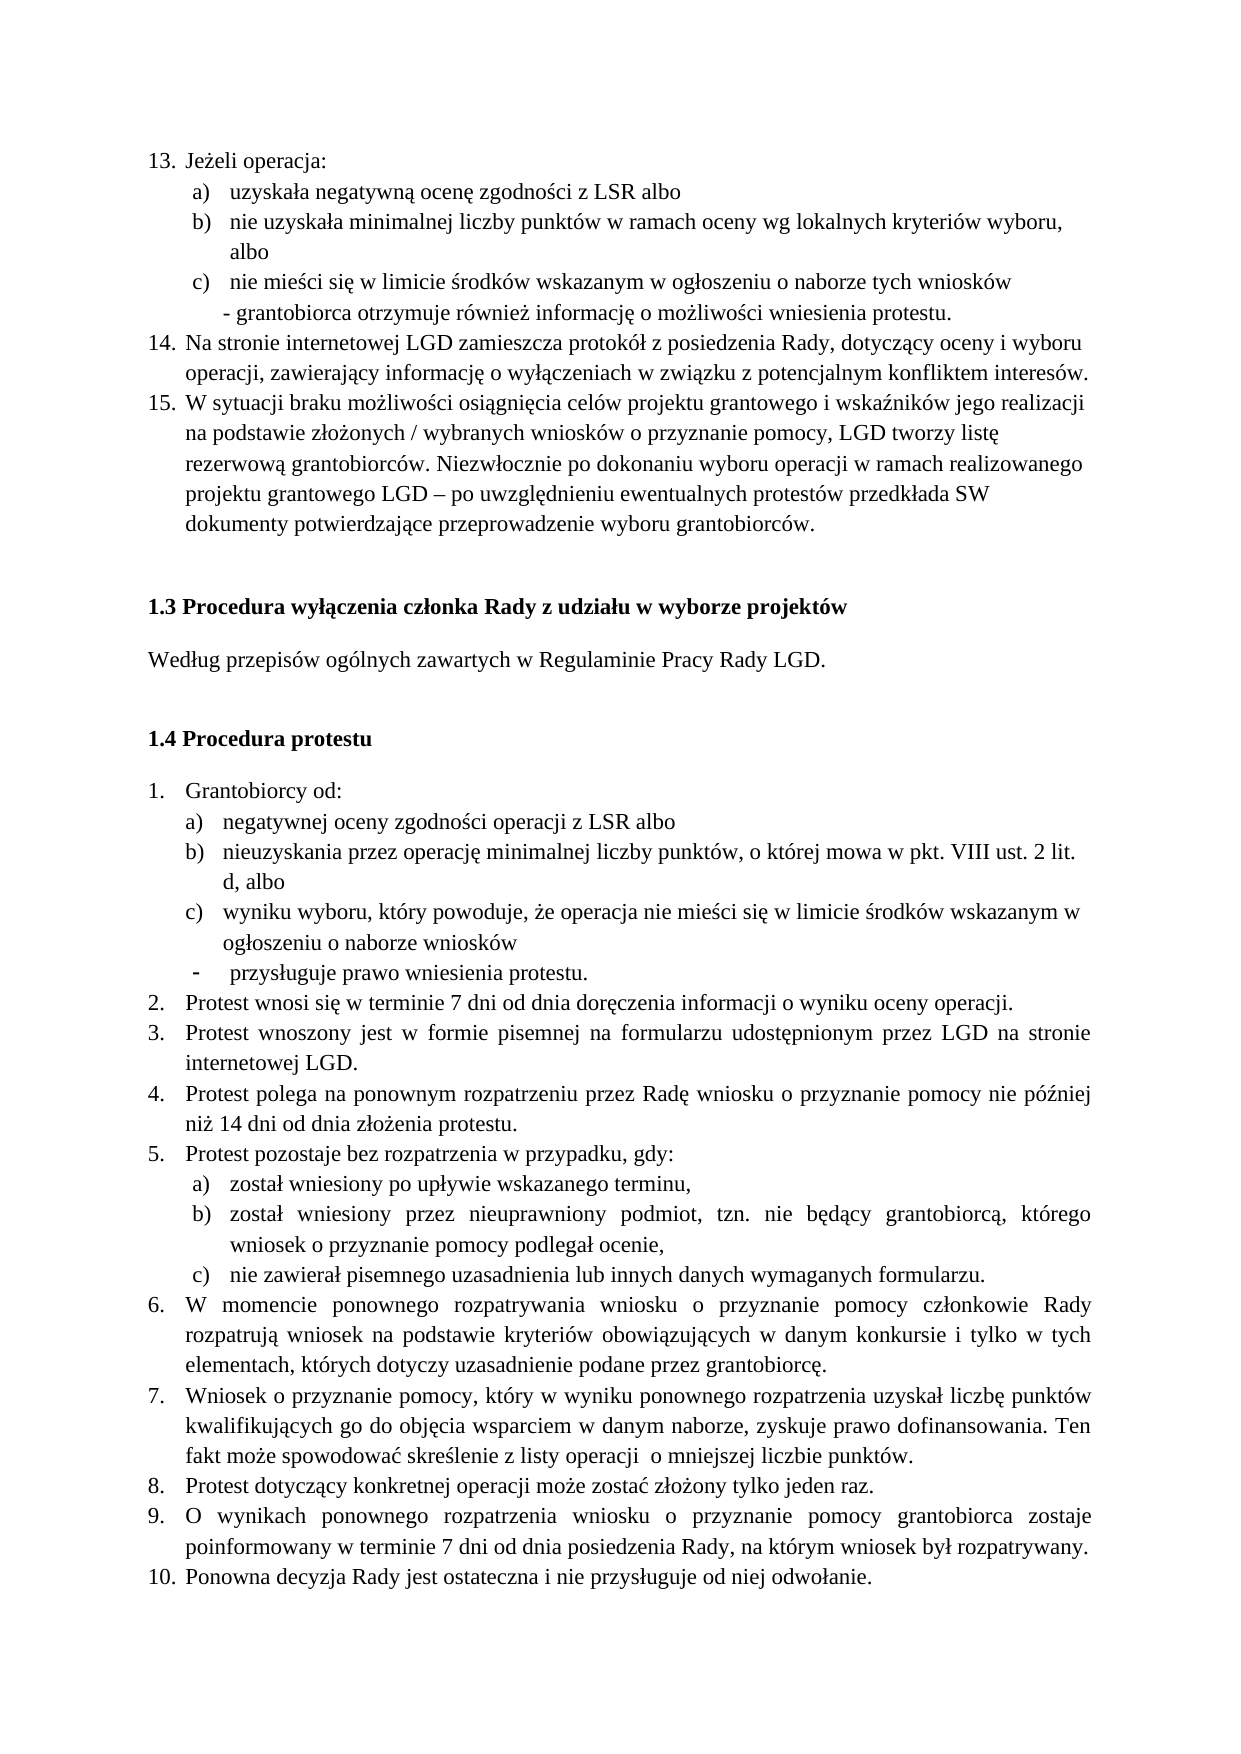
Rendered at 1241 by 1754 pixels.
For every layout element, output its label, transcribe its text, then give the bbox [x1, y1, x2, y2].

list nie zawierał pisemnego uzasadnienia lub innych danych wymaganych formularzu. [192, 1261, 1093, 1287]
list Wniosek o przyznanie pomocy, który w wyniku ponownego rozpatrzenia uzyskał liczbę punktów kwalifikujących go do objęcia wsparciem w danym naborze, zyskuje prawo dofinansowania. Ten fakt może spowodować skreślenie z listy operacji o mniejszej liczbie punktów. [148, 1382, 1093, 1468]
list W momencie ponownego rozpatrywania wniosku o przyznanie pomocy członkowie Rady rozpatrują wniosek na podstawie kryteriów obowiązujących w danym konkursie i tylko w tych elementach, których dotyczy uzasadnienie podane przez grantobiorcę. [148, 1291, 1093, 1378]
list Protest wnosi się w terminie 7 dni od dnia doręczenia informacji o wyniku oceny operacji. [148, 989, 1093, 1015]
list przysługuje prawo wniesienia protestu. [192, 959, 1093, 985]
list został wniesiony przez nieuprawniony podmiot, tzn. nie będący grantobiorcą, którego wniosek o przyznanie pomocy podlegał ocenie, [192, 1200, 1093, 1257]
list Protest wnoszony jest w formie pisemnej na formularzu udostępnionym przez LGD na stronie internetowej LGD. [148, 1019, 1093, 1076]
list negatywnej oceny zgodności operacji z LSR albo [185, 808, 1093, 834]
list Protest pozostaje bez rozpatrzenia w przypadku, gdy: [148, 1140, 1093, 1166]
list W sytuacji braku możliwości osiągnięcia celów projektu grantowego i wskaźników jego realizacji na podstawie złożonych / wybranych wniosków o przyznanie pomocy, LGD tworzy listę rezerwową grantobiorców. Niezwłocznie po dokonaniu wyboru operacji w ramach realizowanego projektu grantowego LGD – po uwzględnieniu ewentualnych protestów przedkłada SW dokumenty potwierdzające przeprowadzenie wyboru grantobiorców. [148, 389, 1093, 536]
list Protest polega na ponownym rozpatrzeniu przez Radę wniosku o przyznanie pomocy nie później niż 14 dni od dnia złożenia protestu. [148, 1079, 1093, 1136]
list wyniku wyboru, który powoduje, że operacja nie mieści się w limicie środków wskazanym w ogłoszeniu o naborze wniosków [185, 898, 1093, 955]
list Jeżeli operacja: [148, 148, 1093, 174]
text 1.3 Procedura wyłączenia członka Rady z udziału w wyborze projektów [148, 593, 1093, 619]
text - grantobiorca otrzymuje również informację o możliwości wniesienia protestu. [223, 299, 1093, 325]
list uzyskała negatywną ocenę zgodności z LSR albo [192, 178, 1093, 204]
list został wniesiony po upływie wskazanego terminu, [192, 1170, 1093, 1197]
list nieuzyskania przez operację minimalnej liczby punktów, o której mowa w pkt. VIII ust. 2 lit. d, albo [185, 838, 1093, 894]
list Ponowna decyzja Rady jest ostateczna i nie przysługuje od niej odwołanie. [148, 1563, 1093, 1589]
list Na stronie internetowej LGD zamieszcza protokół z posiedzenia Rady, dotyczący oceny i wyboru operacji, zawierający informację o wyłączeniach w związku z potencjalnym konfliktem interesów. [148, 329, 1093, 385]
list nie mieści się w limicie środków wskazanym w ogłoszeniu o naborze tych wniosków [192, 268, 1093, 295]
text Według przepisów ogólnych zawartych w Regulaminie Pracy Rady LGD. [148, 646, 1093, 672]
list Protest dotyczący konkretnej operacji może zostać złożony tylko jeden raz. [148, 1472, 1093, 1499]
list nie uzyskała minimalnej liczby punktów w ramach oceny wg lokalnych kryteriów wyboru, albo [192, 208, 1093, 264]
text 1.4 Procedura protestu [148, 725, 1093, 751]
list Grantobiorcy od: [148, 777, 1093, 804]
list O wynikach ponownego rozpatrzenia wniosku o przyznanie pomocy grantobiorca zostaje poinformowany w terminie 7 dni od dnia posiedzenia Rady, na którym wniosek był rozpatrywany. [148, 1502, 1093, 1559]
